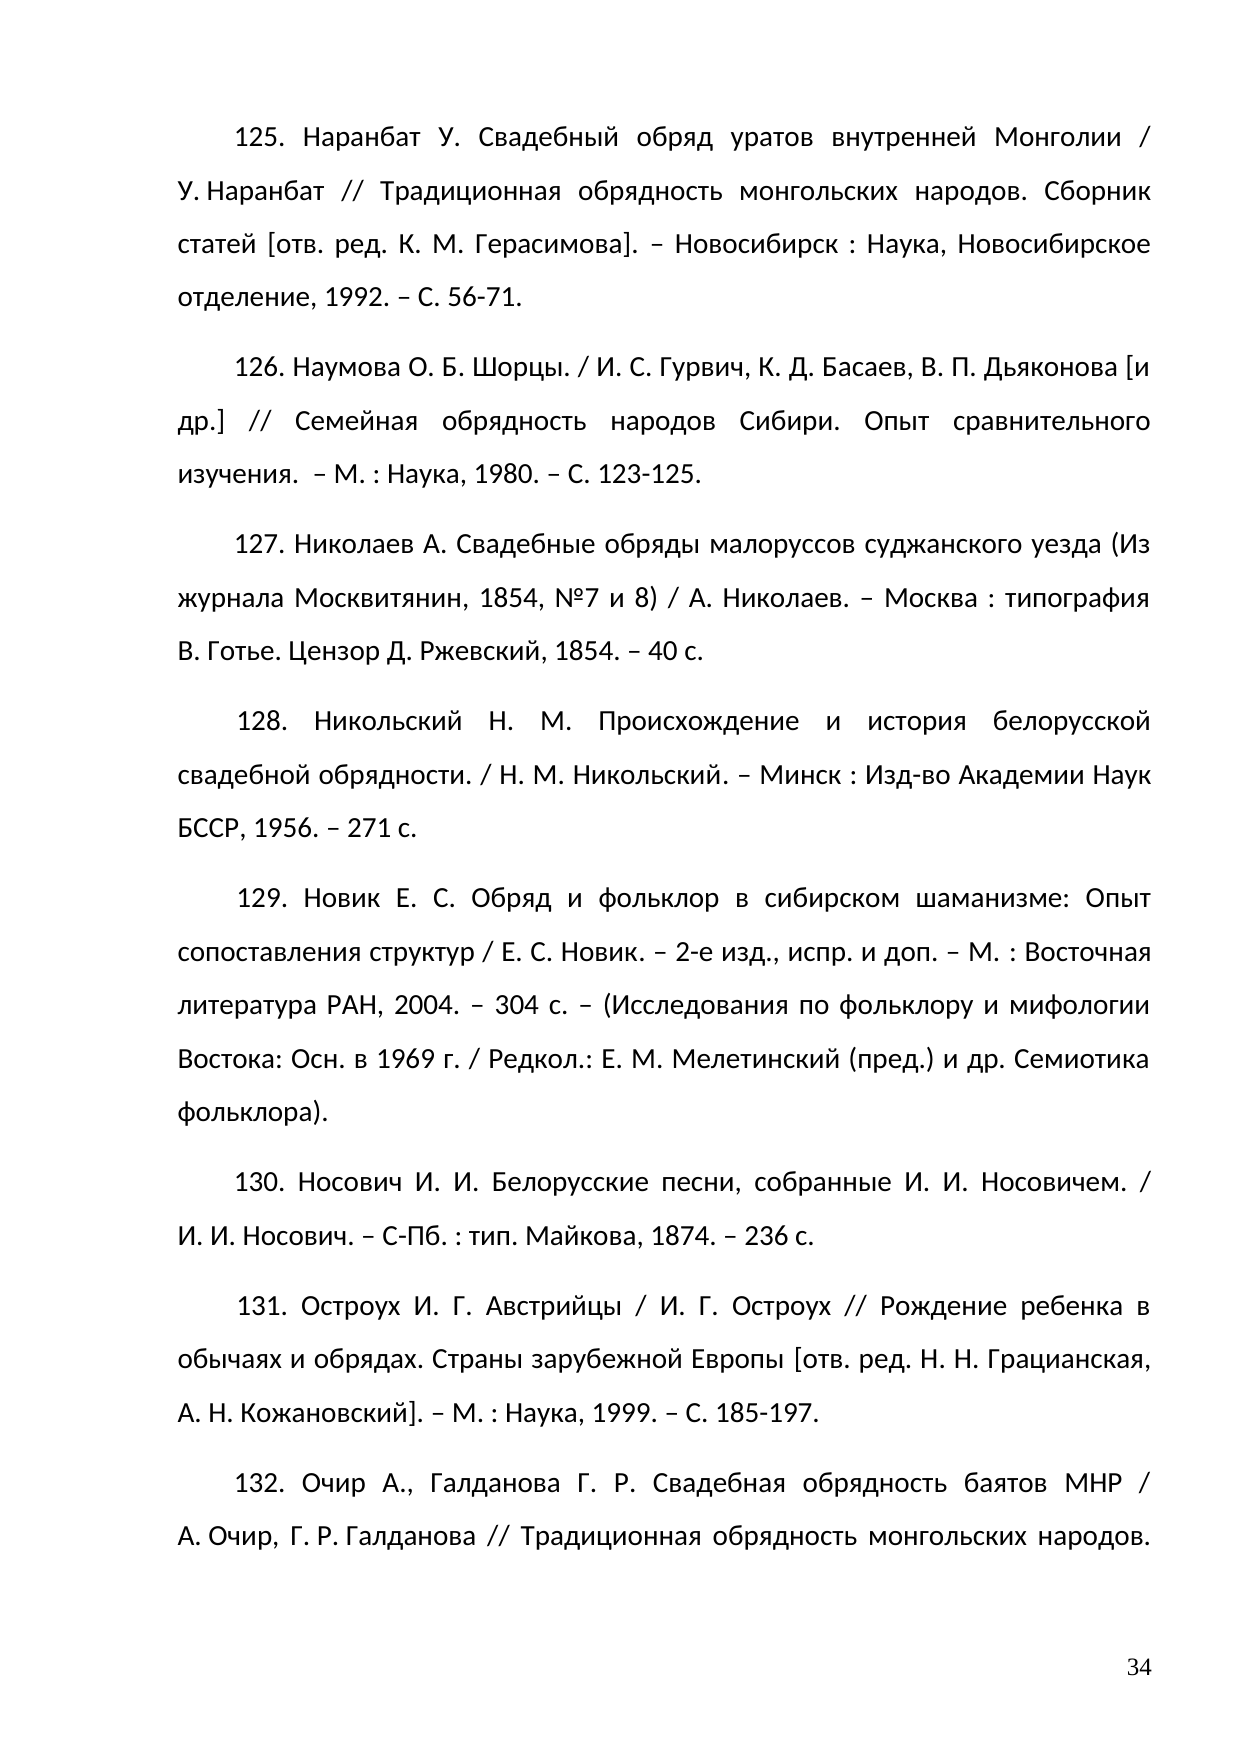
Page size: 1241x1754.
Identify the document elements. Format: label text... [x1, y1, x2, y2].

text 125. Наранбат У. Свадебный обряд уратов внутренней Монголии / У. Наранбат // Традиционная обрядность монгольских народов. Сборник статей [отв. ред. К. М. Герасимова]. – Новосибирск : Наука, Новосибирское отделение, 1992. – С. 56-71. [177, 118, 1152, 314]
text 130. Носович И. И. Белорусские песни, собранные И. И. Носовичем. / И. И. Носович. – С-Пб. : тип. Майкова, 1874. – 236 с. [177, 1163, 1152, 1252]
text 127. Николаев А. Свадебные обряды малоруссов суджанского уезда (Из журнала Москвитянин, 1854, №7 и 8) / А. Николаев. – Москва : типография В. Готье. Цензор Д. Ржевский, 1854. – 40 с. [177, 526, 1152, 668]
text 131. Остроух И. Г. Австрийцы / И. Г. Остроух // Рождение ребенка в обычаях и обрядах. Страны зарубежной Европы [отв. ред. Н. Н. Грацианская, А. Н. Кожановский]. – М. : Наука, 1999. – С. 185-197. [177, 1287, 1152, 1429]
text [177, 1464, 1152, 1553]
text 128. Никольский Н. М. Происхождение и история белорусской свадебной обрядности. / Н. М. Никольский. – Минск : Изд-во Академии Наук БССР, 1956. – 271 с. [177, 702, 1152, 845]
text 129. Новик Е. С. Обряд и фольклор в сибирском шаманизме: Опыт сопоставления структур / Е. С. Новик. – 2-е изд., испр. и доп. – М. : Восточная литература РАН, 2004. – 304 с. – (Исследования по фольклору и мифологии Востока: Осн. в 1969 г. / Редкол.: Е. М. Мелетинский (пред.) и др. Семиотика фольклора). [177, 879, 1152, 1129]
text 126. Наумова О. Б. Шорцы. / И. С. Гурвич, К. Д. Басаев, В. П. Дьяконова [и др.] // Семейная обрядность народов Сибири. Опыт сравнительного изучения. – М. : Наука, 1980. – С. 123-125. [177, 348, 1152, 491]
